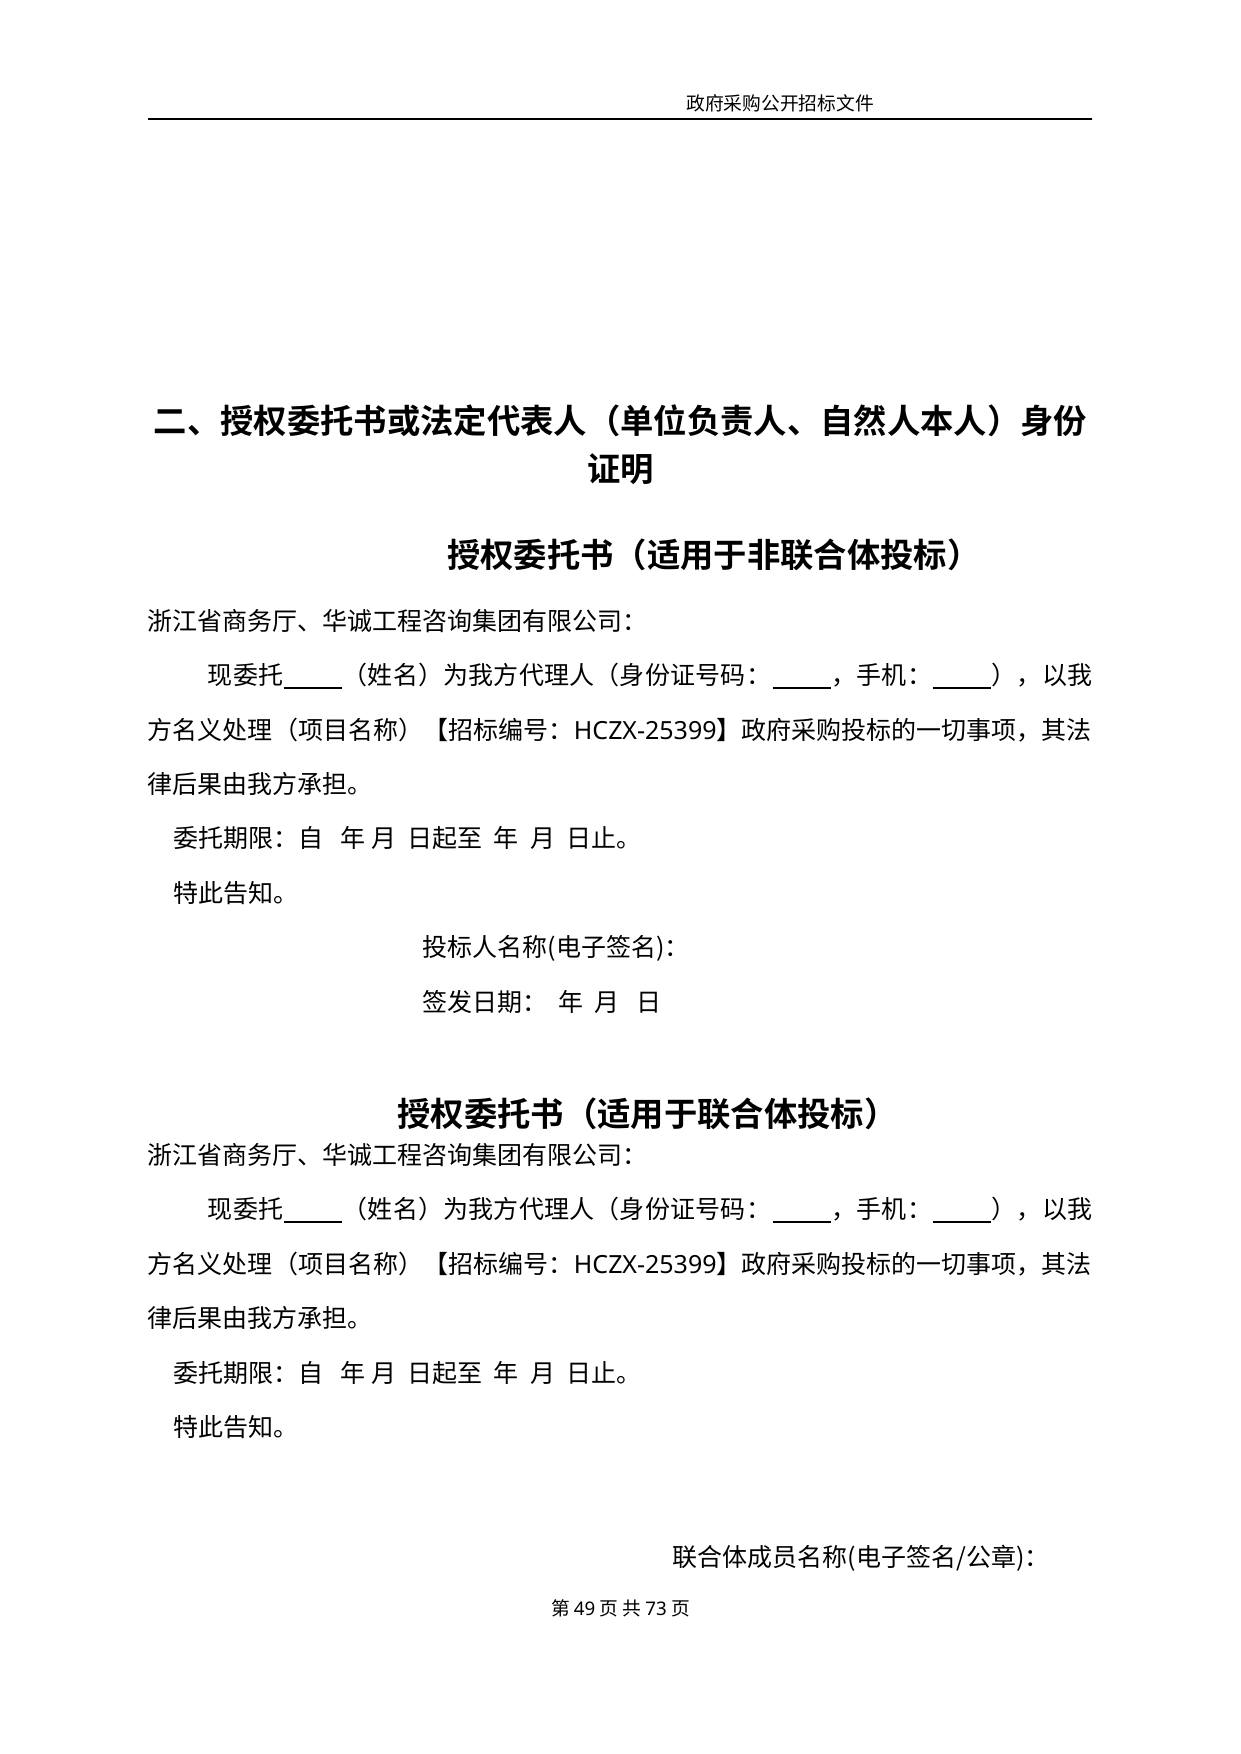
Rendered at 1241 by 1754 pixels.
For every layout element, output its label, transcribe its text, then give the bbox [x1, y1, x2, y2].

text 授权委托书（适用于非联合体投标） [148, 529, 1092, 577]
text 二、授权委托书或法定代表人（单位负责人、自然人本人）身份证明 [148, 395, 1092, 491]
text 投标人名称(电子签名)： [148, 928, 1092, 964]
text 现委托 （姓名）为我方代理人（身份证号码： ，手机： ），以我方名义处理（项目名称）【招标编号：HCZX-25399】政府采购投标的一切事项，其法律后果由我方承担。 [148, 1190, 1092, 1335]
text 浙江省商务厅、华诚工程咨询集团有限公司： [148, 1136, 1092, 1172]
text 浙江省商务厅、华诚工程咨询集团有限公司： [148, 601, 1092, 638]
text 特此告知。 [148, 1407, 1092, 1444]
text 特此告知。 [148, 873, 1092, 909]
text 委托期限：自 年 月 日起至 年 月 日止。 [148, 819, 1092, 855]
text 签发日期： 年 月 日 [148, 982, 1092, 1018]
text 现委托 （姓名）为我方代理人（身份证号码： ，手机： ），以我方名义处理（项目名称）【招标编号：HCZX-25399】政府采购投标的一切事项，其法律后果由我方承担。 [148, 656, 1092, 801]
text 授权委托书（适用于联合体投标） [148, 1087, 1092, 1136]
text 联合体成员名称(电子签名/公章)： [148, 1537, 1092, 1573]
text 委托期限：自 年 月 日起至 年 月 日止。 [148, 1353, 1092, 1389]
